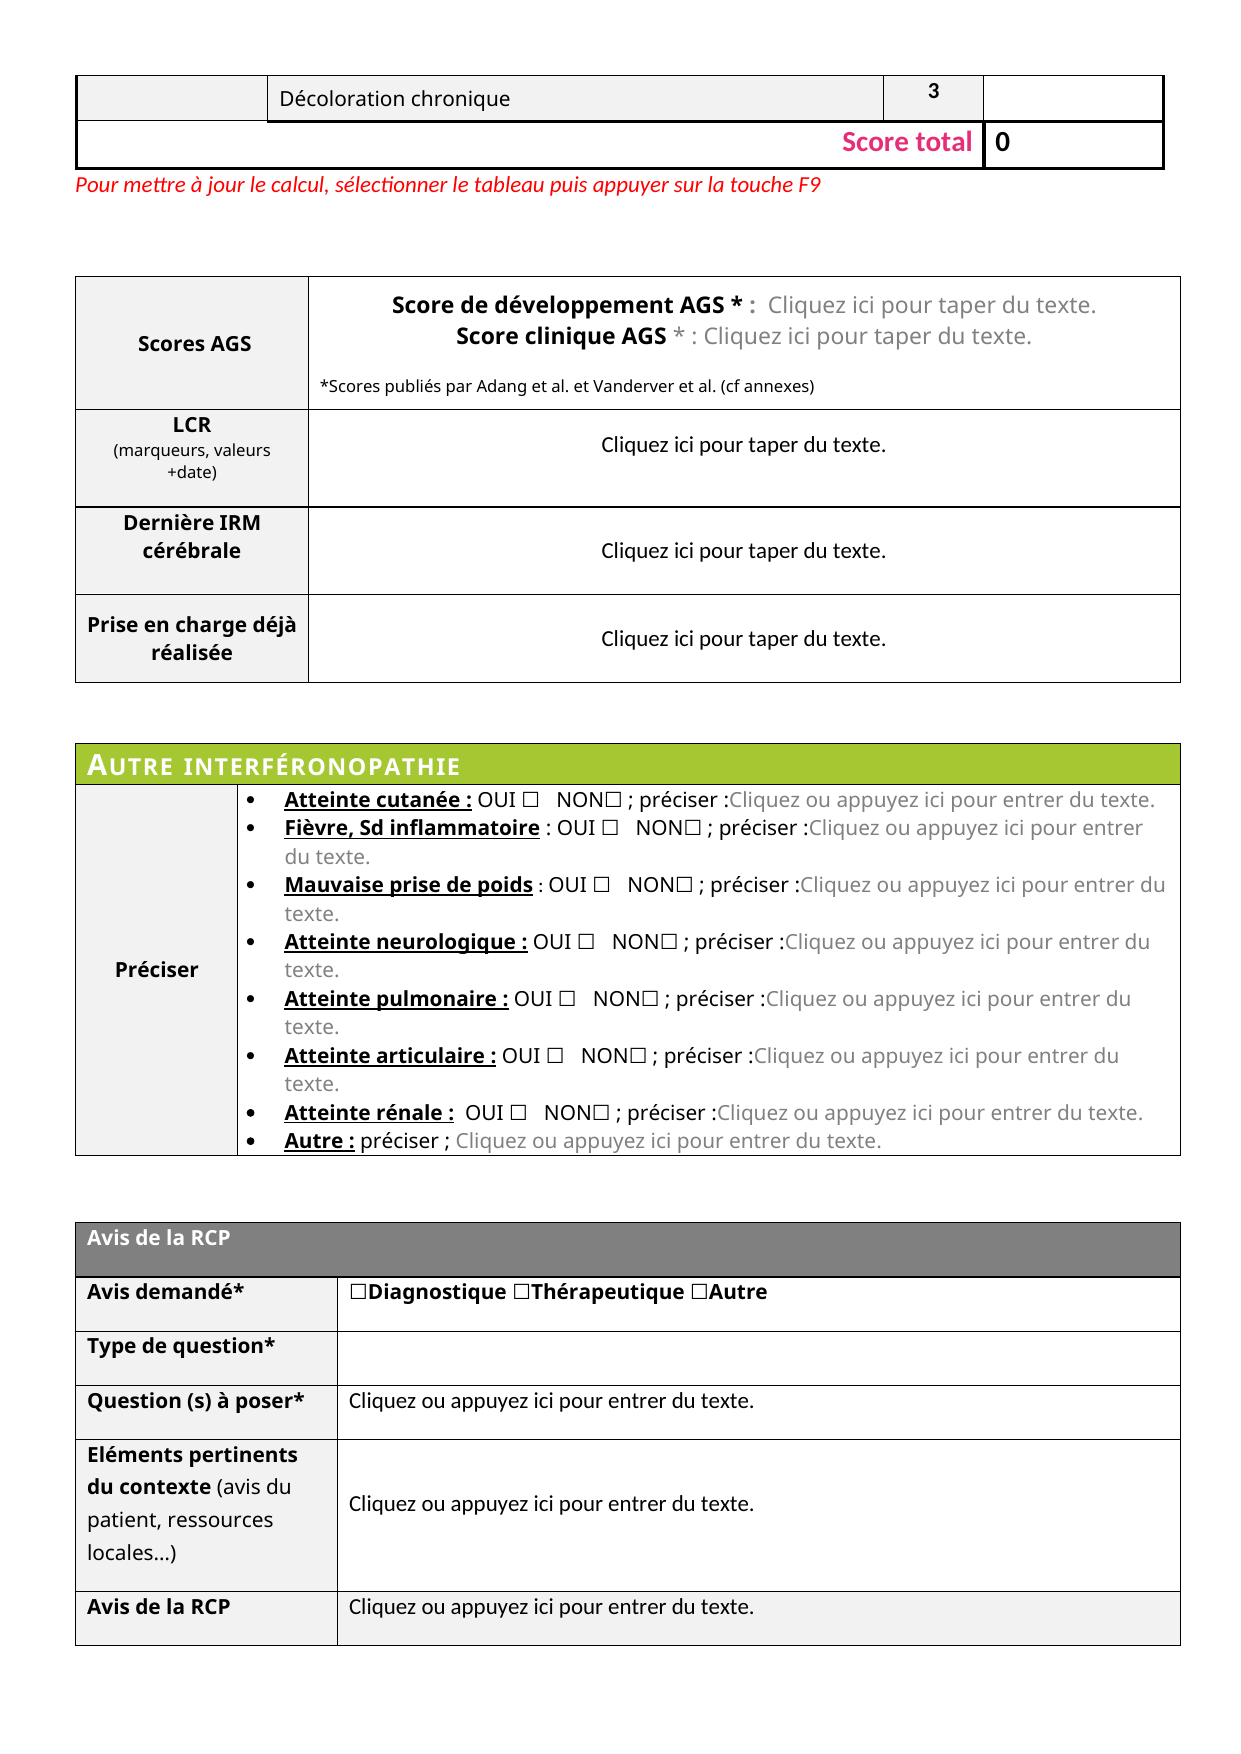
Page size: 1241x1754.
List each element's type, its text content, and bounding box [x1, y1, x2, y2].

table_cell LCR (marqueurs, valeurs +date) [76, 410, 308, 506]
table_cell [309, 508, 1180, 593]
table_cell Prise en charge déjà réalisée [76, 595, 308, 682]
table_cell Dernière IRM cérébrale [76, 508, 308, 593]
table_cell Atteinte cutanée : OUI NON ; préciser : Fièvre, Sd inflammatoire : OUI NON ; préciser : Mauvaise prise de poids : OUI NON ; préciser : Atteinte neurologique : OUI NON ; préciser : Atteinte pulmonaire : OUI NON ; préciser : Atteinte articulaire : OUI NON ; préciser : Atteinte rénale : OUI NON ; préciser : Autre : préciser ; [238, 785, 1180, 1155]
table_cell Décoloration chronique [268, 76, 883, 120]
table_header Scores AGS [76, 277, 308, 409]
table_cell Question (s) à poser* [76, 1386, 337, 1439]
text Pour mettre à jour le calcul, sélectionner le tableau puis appuyer sur la touche F9 [75, 170, 1165, 198]
table_cell Eléments pertinents du contexte (avis du patient, ressources locales…) [76, 1440, 337, 1591]
table_cell Avis de la RCP [76, 1592, 337, 1645]
table_header Score de développement AGS * : Cliquez ici pour taper du texte. Score clinique AGS * : Cliquez ici pour taper du texte. *Scores publiés par Adang et al. et Vanderver et al. (cf annexes) [309, 277, 1180, 409]
table_cell 0 [986, 123, 1162, 167]
table_cell Type de question* [76, 1332, 337, 1385]
table_cell Diagnostique Thérapeutique Autre [338, 1278, 1180, 1331]
table_cell Préciser [76, 785, 237, 1155]
table_cell Score total [78, 121, 982, 167]
table_cell 3 [884, 76, 983, 120]
table_header Avis de la RCP [76, 1223, 1180, 1276]
table_cell [309, 410, 1180, 506]
table_header Autre interféronopathie [76, 744, 1180, 784]
table_cell Avis demandé* [76, 1278, 337, 1331]
table_cell [309, 595, 1180, 682]
